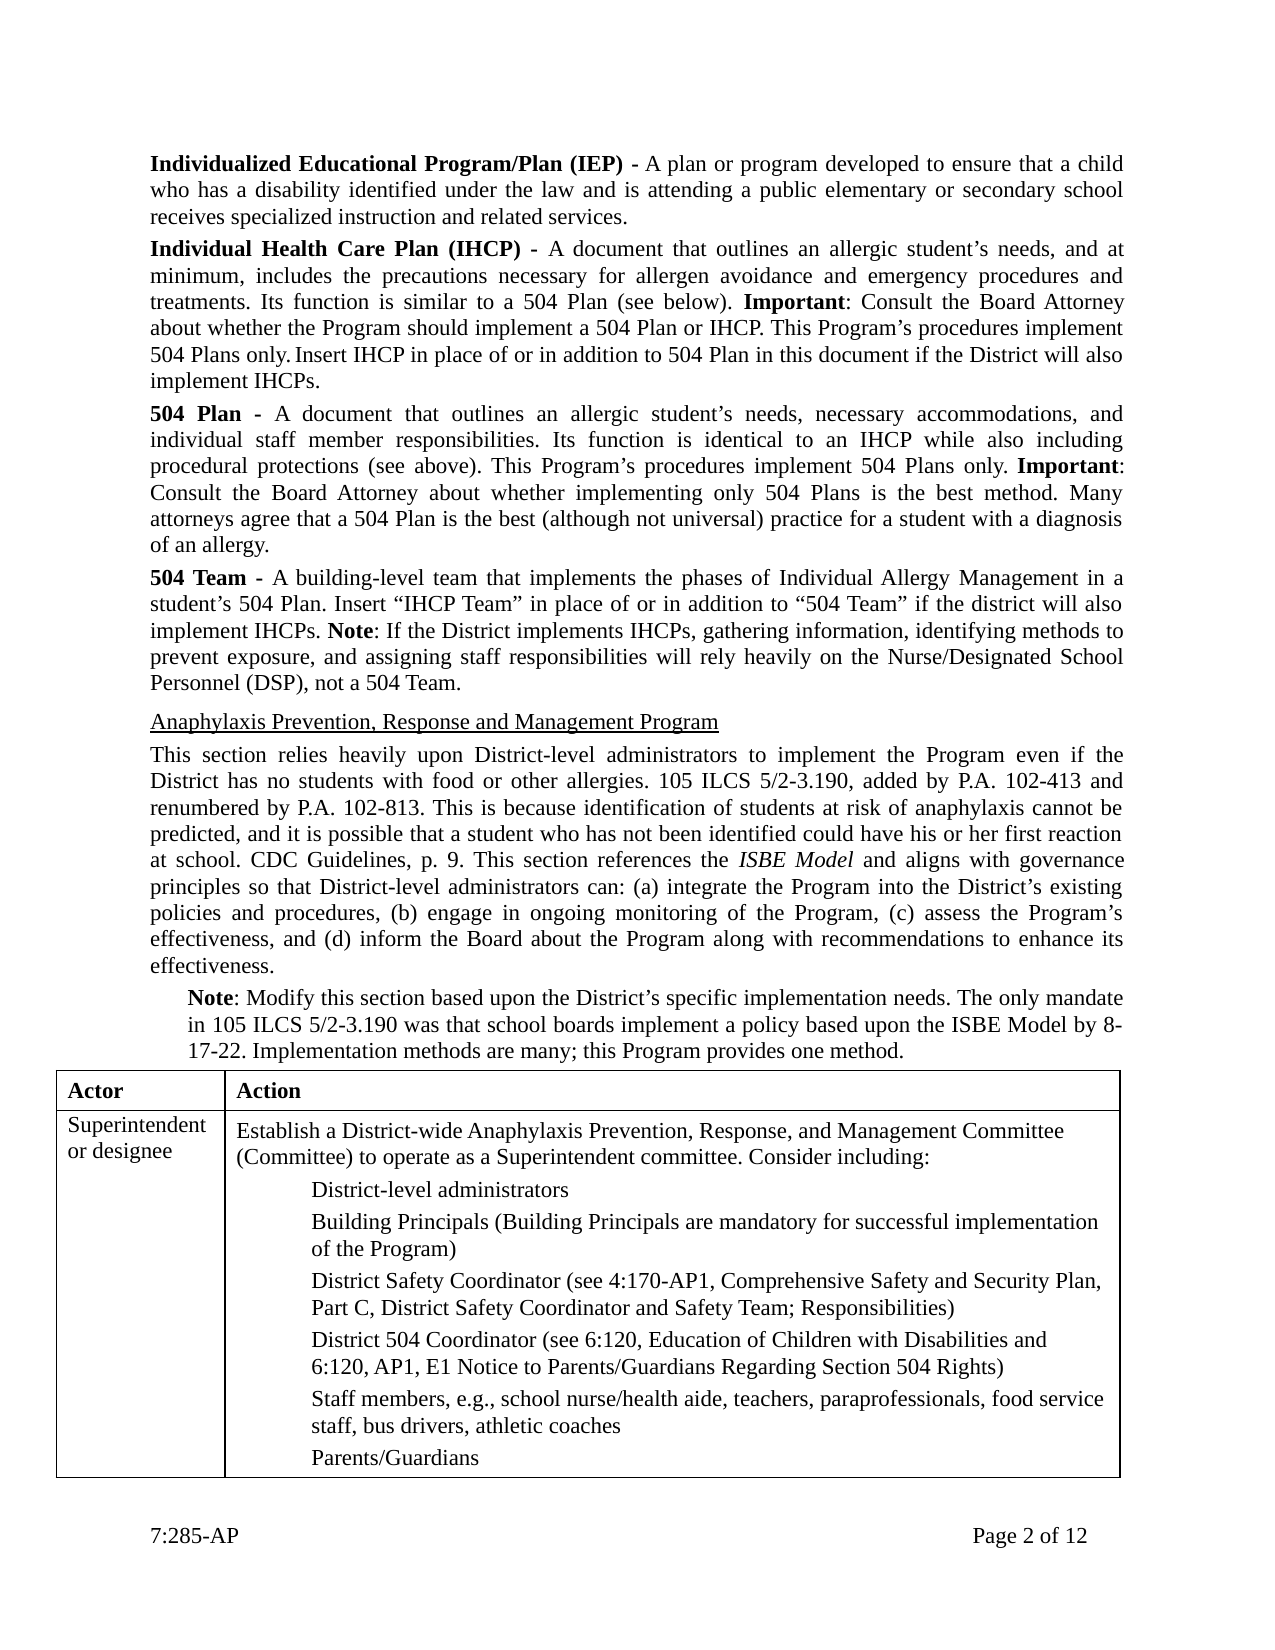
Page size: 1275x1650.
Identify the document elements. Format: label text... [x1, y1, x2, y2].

table_header Action [226, 1071, 1119, 1109]
text This section relies heavily upon District-level administrators to implement the Program even if the District has no students with food or other allergies. 105 ILCS 5/2-3.190, added by P.A. 102-413 and renumbered by P.A. 102-813. This is because identification of students at risk of anaphylaxis cannot be predicted, and it is possible that a student who has not been identified could have his or her first reaction at school. CDC Guidelines, p. 9. This section references the ISBE Model and aligns with governance principles so that District-level administrators can: (a) integrate the Program into the District’s existing policies and procedures, (b) engage in ongoing monitoring of the Program, (c) assess the Program’s effectiveness, and (d) inform the Board about the Program along with recommendations to enhance its effectiveness. [150, 741, 1125, 978]
subtitle Anaphylaxis Prevention, Response and Management Program [150, 708, 1125, 735]
text 504 Team - A building-level team that implements the phases of Individual Allergy Management in a student’s 504 Plan. Insert “IHCP Team” in place of or in addition to “504 Team” if the district will also implement IHCPs. Note: If the District implements IHCPs, gathering information, identifying methods to prevent exposure, and assigning staff responsibilities will rely heavily on the Nurse/Designated School Personnel (DSP), not a 504 Team. [150, 564, 1125, 696]
table_cell Superintendent or designee [57, 1111, 224, 1477]
text 504 Plan - A document that outlines an allergic student’s needs, necessary accommodations, and individual staff member responsibilities. Its function is identical to an IHCP while also including procedural protections (see above). This Program’s procedures implement 504 Plans only. Important: Consult the Board Attorney about whether implementing only 504 Plans is the best method. Many attorneys agree that a 504 Plan is the best (although not universal) practice for a student with a diagnosis of an allergy. [150, 400, 1125, 558]
text Individualized Educational Program/Plan (IEP) - A plan or program developed to ensure that a child who has a disability identified under the law and is attending a public elementary or secondary school receives specialized instruction and related services. [150, 150, 1125, 229]
text Individual Health Care Plan (IHCP) - A document that outlines an allergic student’s needs, and at minimum, includes the precautions necessary for allergen avoidance and emergency procedures and treatments. Its function is similar to a 504 Plan (see below). Important: Consult the Board Attorney about whether the Program should implement a 504 Plan or IHCP. This Program’s procedures implement 504 Plans only. Insert IHCP in place of or in addition to 504 Plan in this document if the District will also implement IHCPs. [150, 235, 1125, 393]
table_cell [226, 1111, 1119, 1477]
text Note: Modify this section based upon the District’s specific implementation needs. The only mandate in 105 ILCS 5/2-3.190 was that school boards implement a policy based upon the ISBE Model by 8-17-22. Implementation methods are many; this Program provides one method. [187, 984, 1125, 1063]
table_header Actor [57, 1071, 224, 1109]
